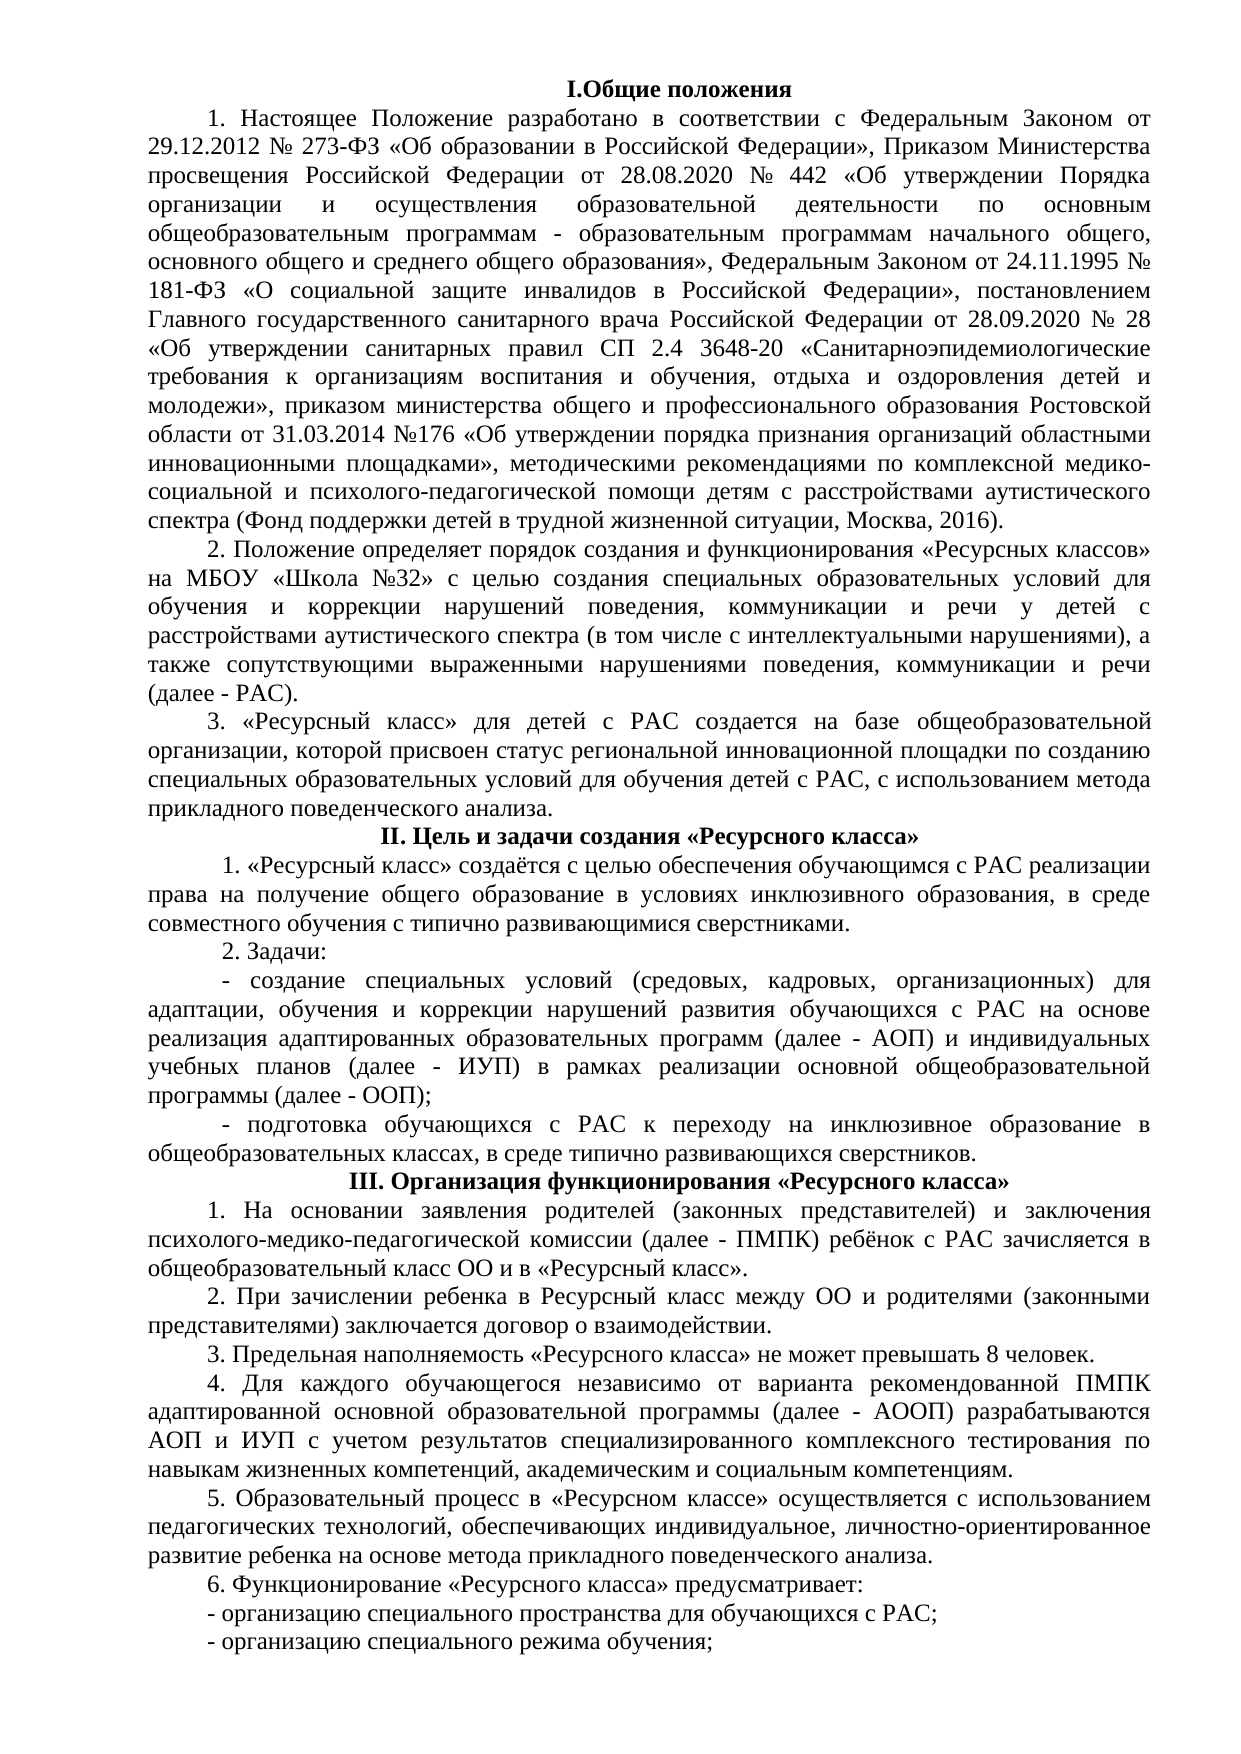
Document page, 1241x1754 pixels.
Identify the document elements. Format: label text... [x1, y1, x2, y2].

text - организацию специального режима обучения; [148, 1626, 1152, 1655]
text III. Организация функционирования «Ресурсного класса» [148, 1166, 1152, 1195]
text - подготовка обучающихся с РАС к переходу на инклюзивное образование в общеобразовательных классах, в среде типично развивающихся сверстников. [148, 1109, 1152, 1166]
text 4. Для каждого обучающегося независимо от варианта рекомендованной ПМПК адаптированной основной образовательной программы (далее - АООП) разрабатываются АОП и ИУП с учетом результатов специализированного комплексного тестирования по навыкам жизненных компетенций, академическим и социальным компетенциям. [148, 1368, 1152, 1483]
text 1. «Ресурсный класс» создаётся с целью обеспечения обучающимся с РАС реализации права на получение общего образование в условиях инклюзивного образования, в среде совместного обучения с типично развивающимися сверстниками. [148, 850, 1152, 936]
text 1. На основании заявления родителей (законных представителей) и заключения психолого-медико-педагогической комиссии (далее - ПМПК) ребёнок с РАС зачисляется в общеобразовательный класс ОО и в «Ресурсный класс». [148, 1195, 1152, 1281]
text 2. Задачи: [148, 936, 1152, 965]
text 6. Функционирование «Ресурсного класса» предусматривает: [148, 1569, 1152, 1598]
text 3. Предельная наполняемость «Ресурсного класса» не может превышать 8 человек. [148, 1339, 1152, 1368]
text II. Цель и задачи создания «Ресурсного класса» [148, 821, 1152, 850]
text 2. Положение определяет порядок создания и функционирования «Ресурсных классов» на МБОУ «Школа №32» с целью создания специальных образовательных условий для обучения и коррекции нарушений поведения, коммуникации и речи у детей с расстройствами аутистического спектра (в том числе с интеллектуальными нарушениями), а также сопутствующими выраженными нарушениями поведения, коммуникации и речи (далее - РАС). [148, 534, 1152, 706]
text I.Общие положения [148, 74, 1152, 103]
text - организацию специального пространства для обучающихся с РАС; [148, 1598, 1152, 1626]
text 1. Настоящее Положение разработано в соответствии с Федеральным Законом от 29.12.2012 № 273-ФЗ «Об образовании в Российской Федерации», Приказом Министерства просвещения Российской Федерации от 28.08.2020 № 442 «Об утверждении Порядка организации и осуществления образовательной деятельности по основным общеобразовательным программам - образовательным программам начального общего, основного общего и среднего общего образования», Федеральным Законом от 24.11.1995 № 181-ФЗ «О социальной защите инвалидов в Российской Федерации», постановлением Главного государственного санитарного врача Российской Федерации от 28.09.2020 № 28 «Об утверждении санитарных правил СП 2.4 3648-20 «Санитарноэпидемиологические требования к организациям воспитания и обучения, отдыха и оздоровления детей и молодежи», приказом министерства общего и профессионального образования Ростовской области от 31.03.2014 №176 «Об утверждении порядка признания организаций областными инновационными площадками», методическими рекомендациями по комплексной медико-социальной и психолого-педагогической помощи детям с расстройствами аутистического спектра (Фонд поддержки детей в трудной жизненной ситуации, Москва, 2016). [148, 103, 1152, 534]
text 2. При зачислении ребенка в Ресурсный класс между ОО и родителями (законными представителями) заключается договор о взаимодействии. [148, 1281, 1152, 1339]
text - создание специальных условий (средовых, кадровых, организационных) для адаптации, обучения и коррекции нарушений развития обучающихся с РАС на основе реализация адаптированных образовательных программ (далее - АОП) и индивидуальных учебных планов (далее - ИУП) в рамках реализации основной общеобразовательной программы (далее - ООП); [148, 965, 1152, 1109]
text 3. «Ресурсный класс» для детей с РАС создается на базе общеобразовательной организации, которой присвоен статус региональной инновационной площадки по созданию специальных образовательных условий для обучения детей с РАС, с использованием метода прикладного поведенческого анализа. [148, 706, 1152, 821]
text 5. Образовательный процесс в «Ресурсном классе» осуществляется с использованием педагогических технологий, обеспечивающих индивидуальное, личностно-ориентированное развитие ребенка на основе метода прикладного поведенческого анализа. [148, 1483, 1152, 1569]
